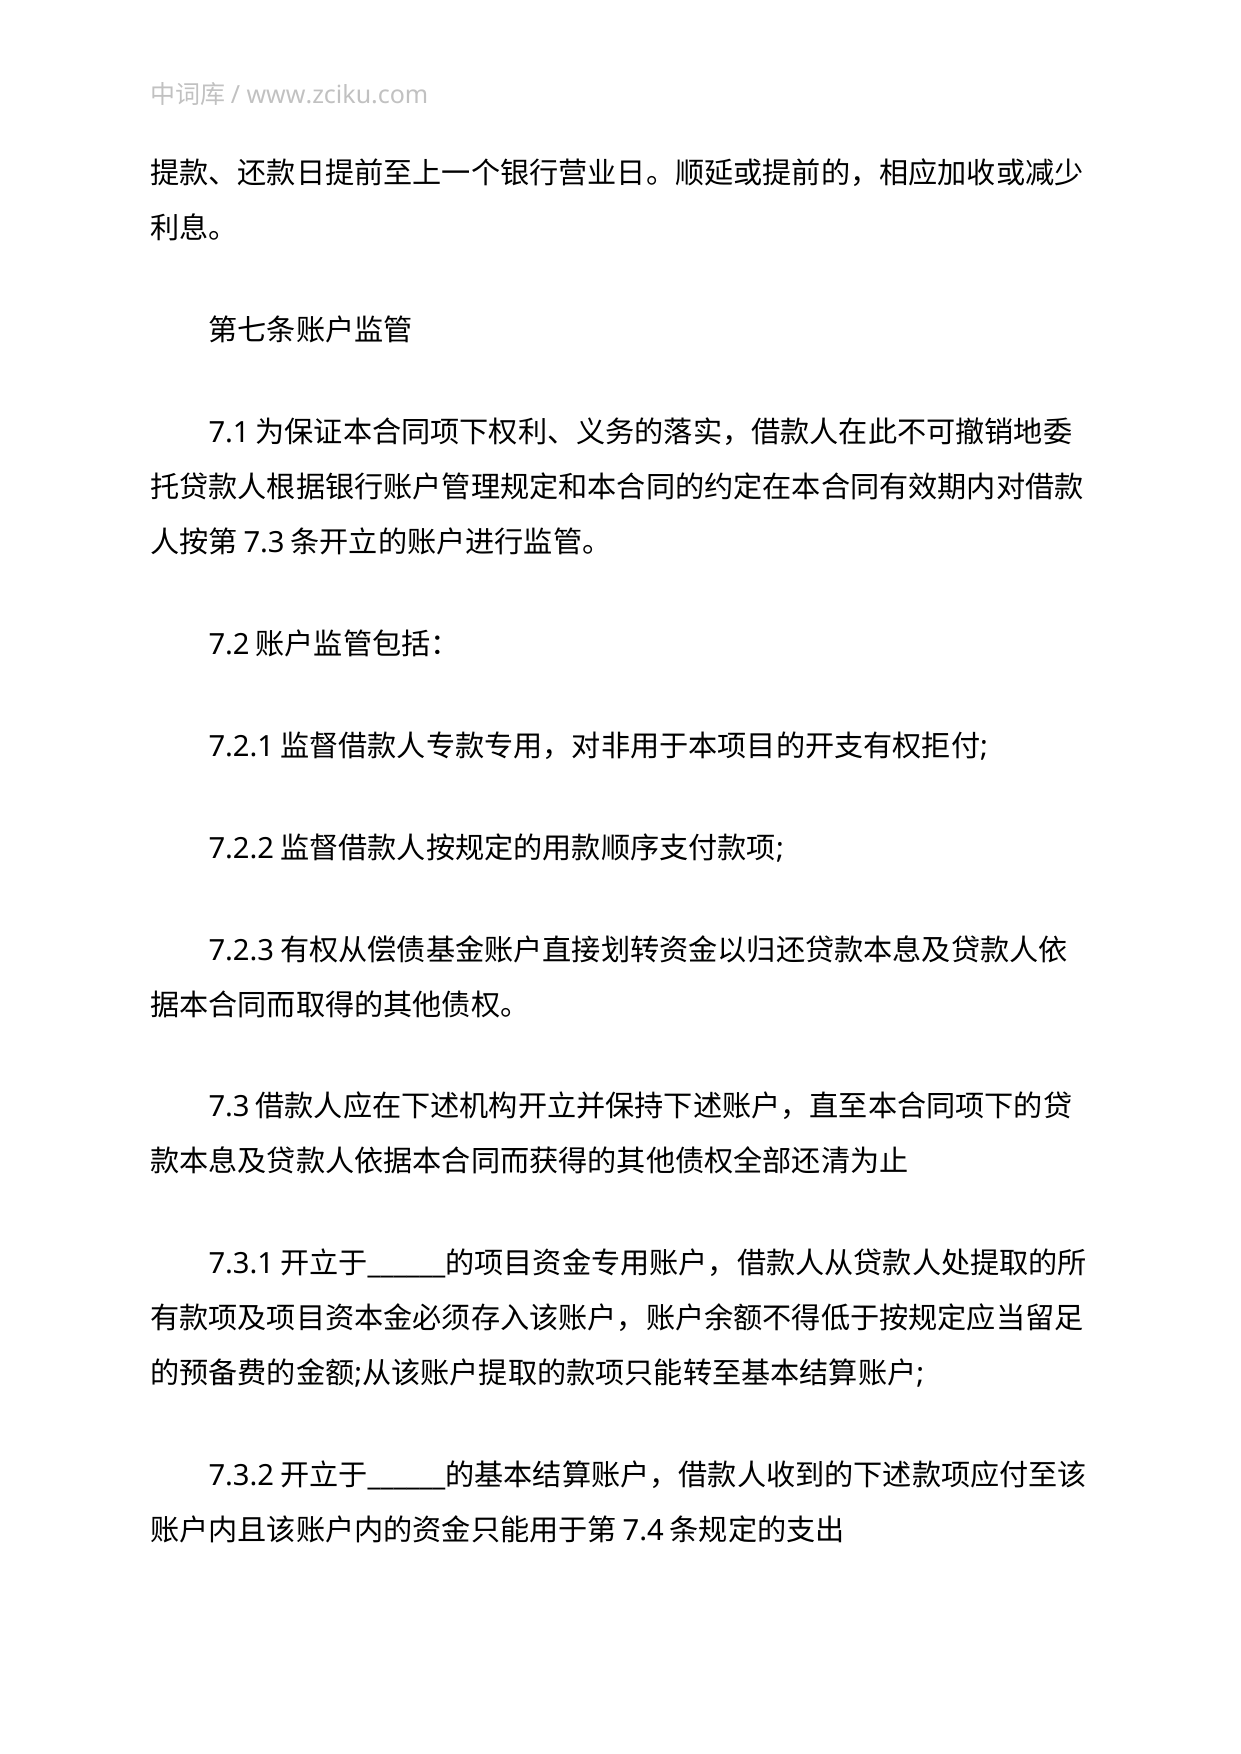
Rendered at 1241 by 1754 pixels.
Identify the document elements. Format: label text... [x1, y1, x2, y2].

text 7.2.1监督借款人专款专用，对非用于本项目的开支有权拒付; [150, 722, 1090, 765]
text 7.2.2监督借款人按规定的用款顺序支付款项; [150, 824, 1090, 867]
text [150, 150, 1090, 247]
text 7.3.2开立于______的基本结算账户，借款人收到的下述款项应付至该账户内且该账户内的资金只能用于第7.4条规定的支出 [150, 1452, 1090, 1549]
text 7.2账户监管包括： [150, 620, 1090, 663]
text 第七条账户监管 [150, 307, 1090, 349]
text 7.1为保证本合同项下权利、义务的落实，借款人在此不可撤销地委托贷款人根据银行账户管理规定和本合同的约定在本合同有效期内对借款人按第7.3条开立的账户进行监管。 [150, 408, 1090, 561]
text 7.3.1开立于______的项目资金专用账户，借款人从贷款人处提取的所有款项及项目资本金必须存入该账户，账户余额不得低于按规定应当留足的预备费的金额;从该账户提取的款项只能转至基本结算账户; [150, 1240, 1090, 1392]
text 7.2.3有权从偿债基金账户直接划转资金以归还贷款本息及贷款人依据本合同而取得的其他债权。 [150, 926, 1090, 1023]
text 7.3借款人应在下述机构开立并保持下述账户，直至本合同项下的贷款本息及贷款人依据本合同而获得的其他债权全部还清为止 [150, 1083, 1090, 1180]
